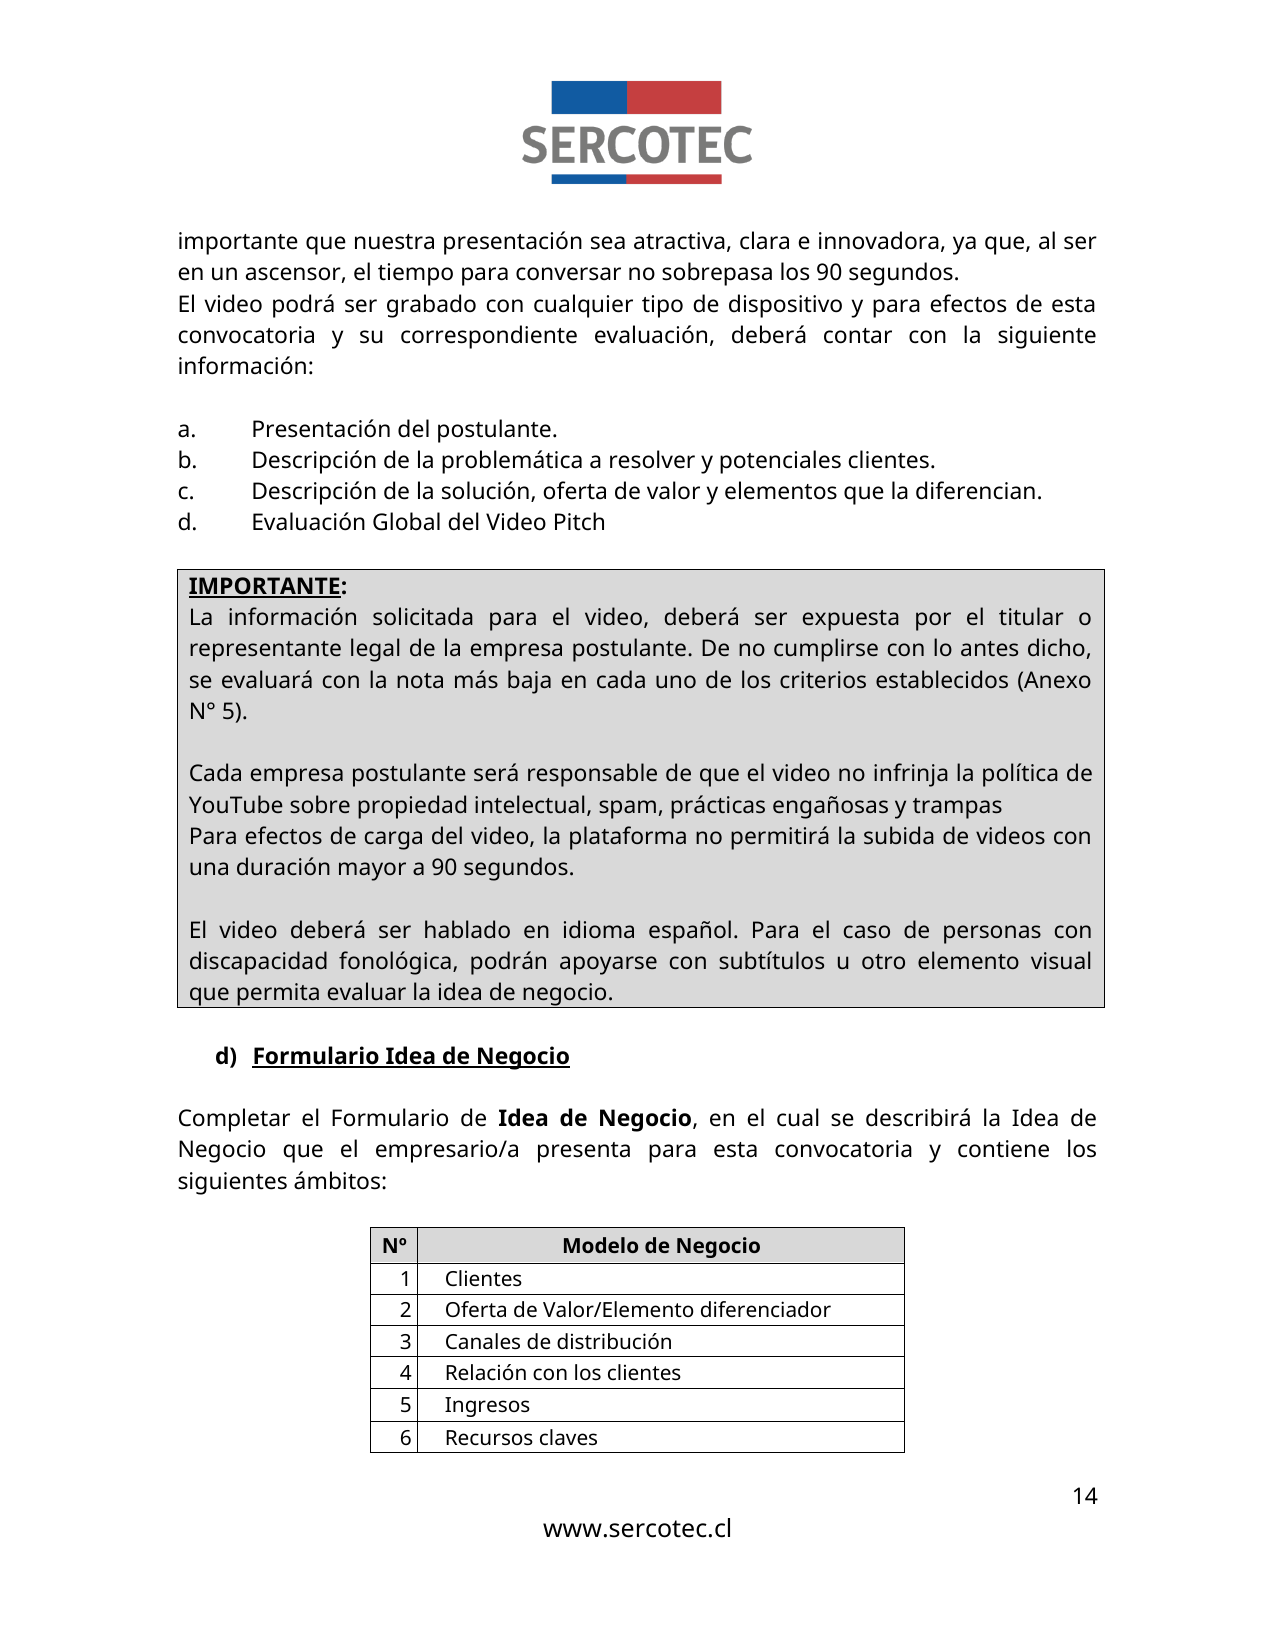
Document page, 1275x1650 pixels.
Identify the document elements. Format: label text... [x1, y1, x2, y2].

table_cell Recursos claves [418, 1422, 904, 1452]
table_cell Canales de distribución [418, 1326, 904, 1356]
table_cell 4 [371, 1357, 417, 1387]
table_header Nº [371, 1228, 417, 1262]
picture [512, 73, 763, 194]
table_cell Relación con los clientes [418, 1357, 904, 1387]
text El video podrá ser grabado con cualquier tipo de dispositivo y para efectos de esta convocatoria y su correspondiente evaluación, deberá contar con la siguiente información: [177, 287, 1098, 381]
table_cell 6 [371, 1422, 417, 1452]
table_cell 5 [371, 1389, 417, 1421]
text Completar el Formulario de Idea de Negocio, en el cual se describirá la Idea de Negocio que el empresario/a presenta para esta convocatoria y contiene los siguientes ámbitos: [177, 1102, 1098, 1196]
list Formulario Idea de Negocio [215, 1039, 1098, 1071]
list Descripción de la problemática a resolver y potenciales clientes. [177, 444, 1098, 475]
table_cell Oferta de Valor/Elemento diferenciador [418, 1295, 904, 1325]
list Presentación del postulante. [177, 412, 1098, 444]
list Descripción de la solución, oferta de valor y elementos que la diferencian. [177, 475, 1098, 506]
table_cell 1 [371, 1264, 417, 1294]
list Evaluación Global del Video Pitch [177, 506, 1098, 537]
table_cell 3 [371, 1326, 417, 1356]
table_header IMPORTANTE: La información solicitada para el video, deberá ser expuesta por el titular o representante legal de la empresa postulante. De no cumplirse con lo antes dicho, se evaluará con la nota más baja en cada uno de los criterios establecidos (Anexo N° 5). Cada empresa postulante será responsable de que el video no infrinja la política de YouTube sobre propiedad intelectual, spam, prácticas engañosas y trampas Para efectos de carga del video, la plataforma no permitirá la subida de videos con una duración mayor a 90 segundos. El video deberá ser hablado en idioma español. Para el caso de personas con discapacidad fonológica, podrán apoyarse con subtítulos u otro elemento visual que permita evaluar la idea de negocio. [178, 570, 1104, 1007]
table_cell Ingresos [418, 1389, 904, 1421]
table_header Modelo de Negocio [418, 1228, 904, 1262]
table_cell Clientes [418, 1264, 904, 1294]
table_cell 2 [371, 1295, 417, 1325]
